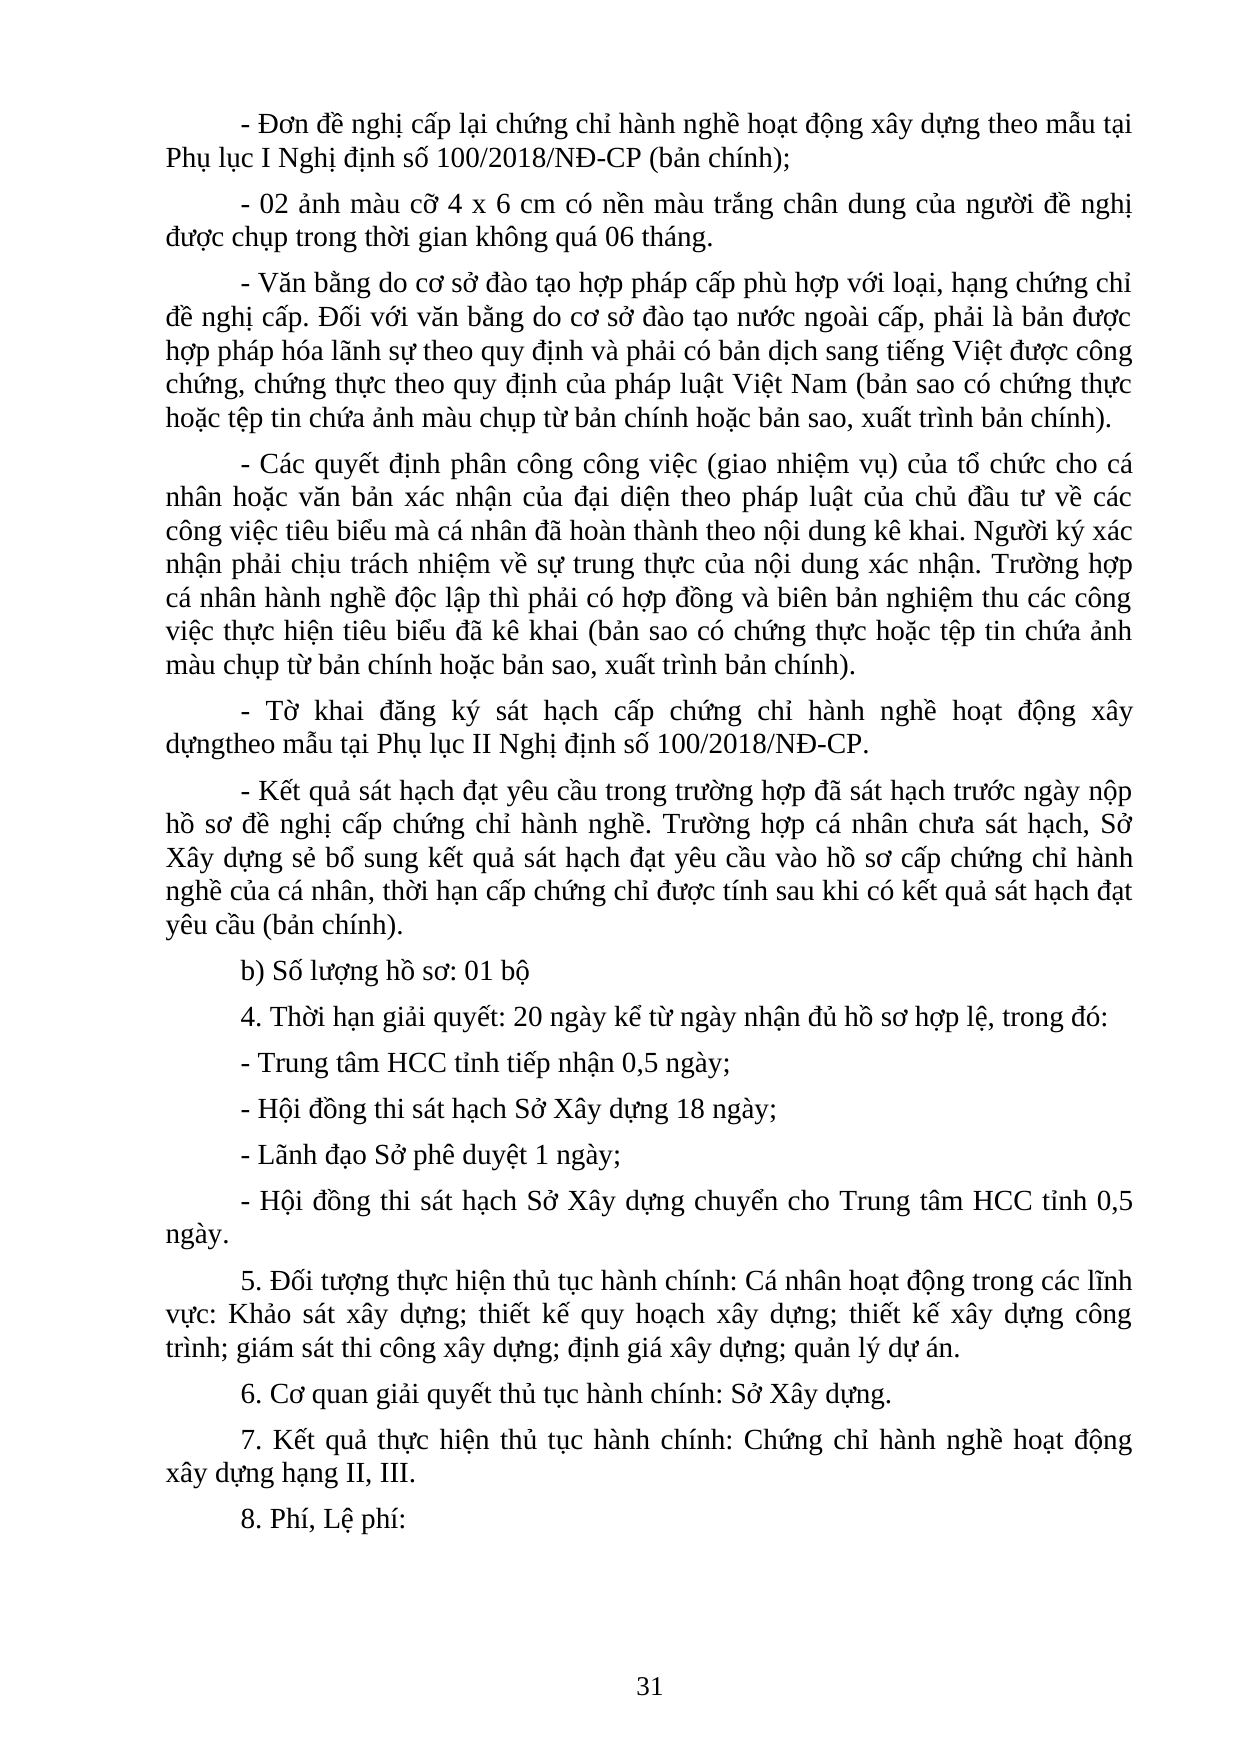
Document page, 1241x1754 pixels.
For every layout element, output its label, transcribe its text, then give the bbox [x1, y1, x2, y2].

text - Hội đồng thi sát hạch Sở Xây dựng 18 ngày; [165, 1091, 1134, 1124]
text - Văn bằng do cơ sở đào tạo hợp pháp cấp phù hợp với loại, hạng chứng chỉ đề nghị cấp. Đối với văn bằng do cơ sở đào tạo nước ngoài cấp, phải là bản được hợp pháp hóa lãnh sự theo quy định và phải có bản dịch sang tiếng Việt được công chứng, chứng thực theo quy định của pháp luật Việt Nam (bản sao có chứng thực hoặc tệp tin chứa ảnh màu chụp từ bản chính hoặc bản sao, xuất trình bản chính). [165, 266, 1134, 433]
text - Lãnh đạo Sở phê duyệt 1 ngày; [165, 1137, 1134, 1171]
text 8. Phí, Lệ phí: [165, 1501, 1134, 1535]
text 6. Cơ quan giải quyết thủ tục hành chính: Sở Xây dựng. [165, 1376, 1134, 1409]
text 4. Thời hạn giải quyết: 20 ngày kể từ ngày nhận đủ hồ sơ hợp lệ, trong đó: [165, 999, 1134, 1032]
text - Trung tâm HCC tỉnh tiếp nhận 0,5 ngày; [165, 1045, 1134, 1078]
text - 02 ảnh màu cỡ 4 x 6 cm có nền màu trắng chân dung của người đề nghị được chụp trong thời gian không quá 06 tháng. [165, 186, 1134, 253]
text - Các quyết định phân công công việc (giao nhiệm vụ) của tổ chức cho cá nhân hoặc văn bản xác nhận của đại diện theo pháp luật của chủ đầu tư về các công việc tiêu biểu mà cá nhân đã hoàn thành theo nội dung kê khai. Người ký xác nhận phải chịu trách nhiệm về sự trung thực của nội dung xác nhận. Trường hợp cá nhân hành nghề độc lập thì phải có hợp đồng và biên bản nghiệm thu các công việc thực hiện tiêu biểu đã kê khai (bản sao có chứng thực hoặc tệp tin chứa ảnh màu chụp từ bản chính hoặc bản sao, xuất trình bản chính). [165, 446, 1134, 681]
text 5. Đối tượng thực hiện thủ tục hành chính: Cá nhân hoạt động trong các lĩnh vực: Khảo sát xây dựng; thiết kế quy hoạch xây dựng; thiết kế xây dựng công trình; giám sát thi công xây dựng; định giá xây dựng; quản lý dự án. [165, 1263, 1134, 1363]
text - Kết quả sát hạch đạt yêu cầu trong trường hợp đã sát hạch trước ngày nộp hồ sơ đề nghị cấp chứng chỉ hành nghề. Trường hợp cá nhân chưa sát hạch, Sở Xây dựng sẻ bổ sung kết quả sát hạch đạt yêu cầu vào hồ sơ cấp chứng chỉ hành nghề của cá nhân, thời hạn cấp chứng chỉ được tính sau khi có kết quả sát hạch đạt yêu cầu (bản chính). [165, 773, 1134, 940]
text - Đơn đề nghị cấp lại chứng chỉ hành nghề hoạt động xây dựng theo mẫu tại Phụ lục I Nghị định số 100/2018/NĐ-CP (bản chính); [165, 106, 1134, 173]
text 7. Kết quả thực hiện thủ tục hành chính: Chứng chỉ hành nghề hoạt động xây dựng hạng II, III. [165, 1422, 1134, 1489]
text b) Số lượng hồ sơ: 01 bộ [165, 953, 1134, 986]
text - Tờ khai đăng ký sát hạch cấp chứng chỉ hành nghề hoạt động xây dựngtheo mẫu tại Phụ lục II Nghị định số 100/2018/NĐ-CP. [165, 693, 1134, 760]
text - Hội đồng thi sát hạch Sở Xây dựng chuyển cho Trung tâm HCC tỉnh 0,5 ngày. [165, 1183, 1134, 1250]
